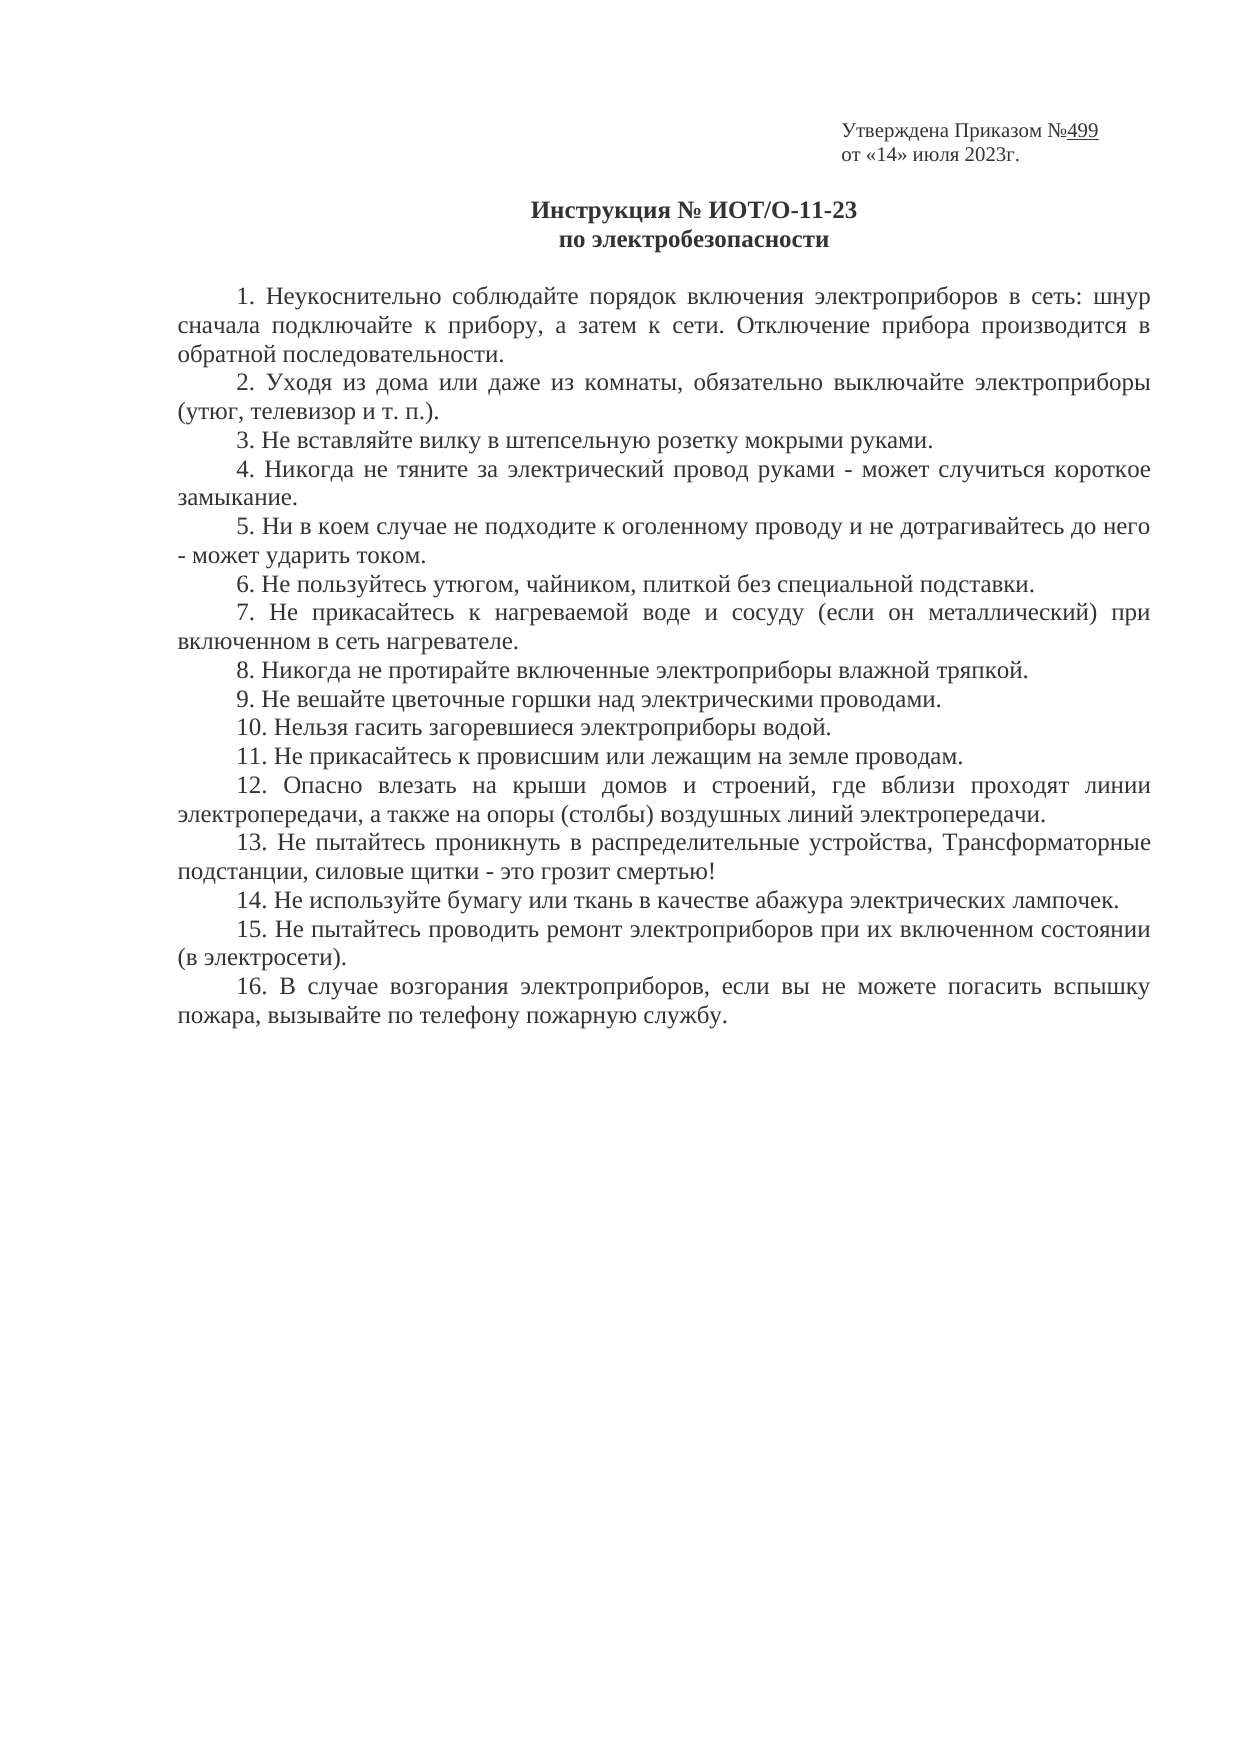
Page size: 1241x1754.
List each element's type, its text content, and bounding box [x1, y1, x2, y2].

text 16. В случае возгорания электроприборов, если вы не можете погасить вспышку пожара, вызывайте по телефону пожарную службу. [177, 971, 1152, 1029]
text 13. Не пытайтесь проникнуть в распределительные устройства, Трансформаторные подстанции, силовые щитки - это грозит смертью! [177, 827, 1152, 885]
text 6. Не пользуйтесь утюгом, чайником, плиткой без специальной подставки. [177, 569, 1152, 597]
text Утверждена Приказом №499 [177, 118, 1152, 142]
text 8. Никогда не протирайте включенные электроприборы влажной тряпкой. [177, 655, 1152, 684]
text 5. Ни в коем случае не подходите к оголенному проводу и не дотрагивайтесь до него - может ударить током. [177, 511, 1152, 569]
text 9. Не вешайте цветочные горшки над электрическими проводами. [177, 684, 1152, 712]
text 4. Никогда не тяните за электрический провод руками - может случиться короткое замыкание. [177, 454, 1152, 511]
text 1. Неукоснительно соблюдайте порядок включения электроприборов в сеть: шнур сначала подключайте к прибору, а затем к сети. Отключение прибора производится в обратной последовательности. [177, 281, 1152, 367]
text 15. Не пытайтесь проводить ремонт электроприборов при их включенном состоянии (в электросети). [177, 914, 1152, 971]
text Инструкция № ИОТ/О-11-23 [177, 195, 1152, 224]
text 3. Не вставляйте вилку в штепсельную розетку мокрыми руками. [177, 425, 1152, 454]
text 2. Уходя из дома или даже из комнаты, обязательно выключайте электроприборы (утюг, телевизор и т. п.). [177, 367, 1152, 425]
text 7. Не прикасайтесь к нагреваемой воде и сосуду (если он металлический) при включенном в сеть нагревателе. [177, 597, 1152, 655]
text 12. Опасно влезать на крыши домов и строений, где вблизи проходят линии электропередачи, а также на опоры (столбы) воздушных линий электропередачи. [177, 770, 1152, 827]
text от «14» июля 2023г. [767, 142, 1152, 166]
text 11. Не прикасайтесь к провисшим или лежащим на земле проводам. [177, 741, 1152, 770]
text по электробезопасности [177, 224, 1152, 252]
text 10. Нельзя гасить загоревшиеся электроприборы водой. [177, 712, 1152, 741]
text 14. Не используйте бумагу или ткань в качестве абажура электрических лампочек. [177, 885, 1152, 914]
